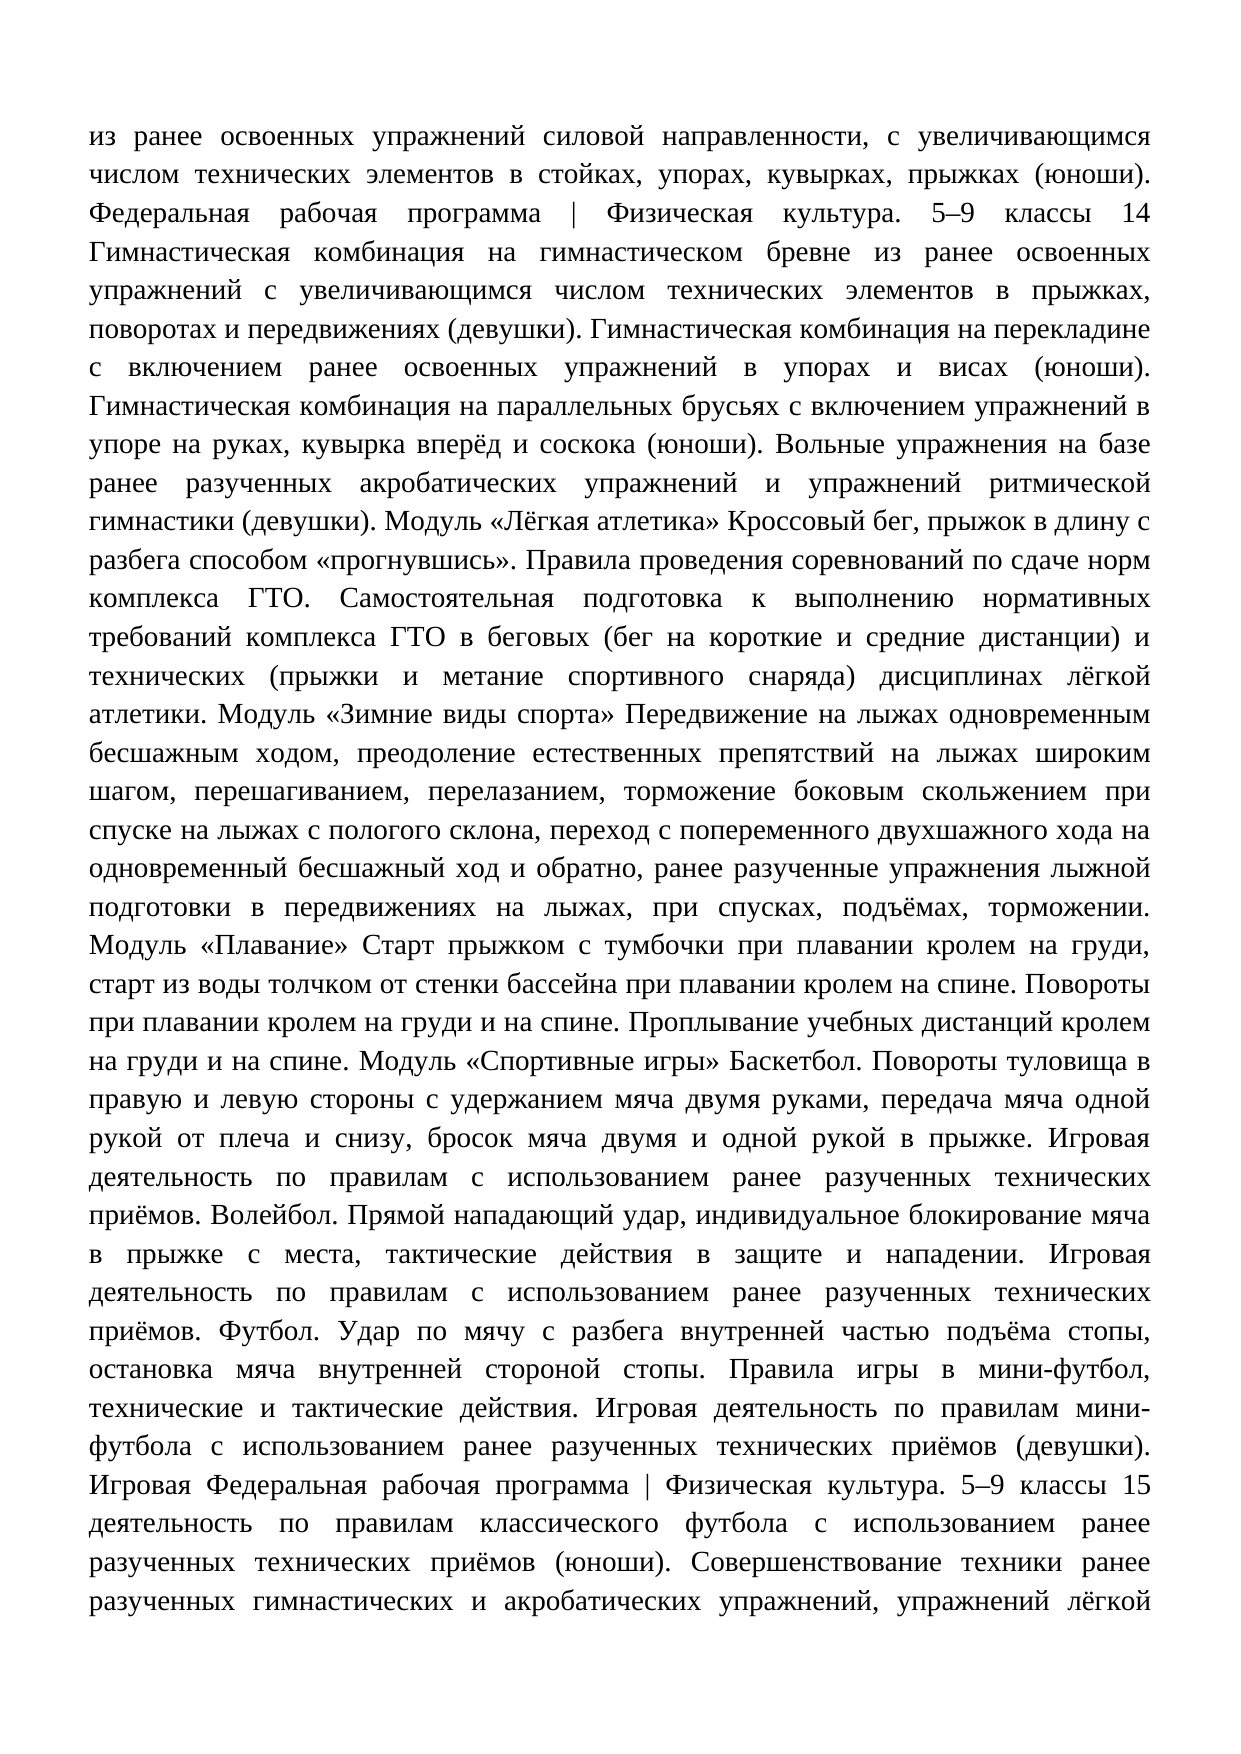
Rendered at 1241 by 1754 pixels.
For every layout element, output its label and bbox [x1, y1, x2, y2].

text [89, 118, 1152, 1616]
